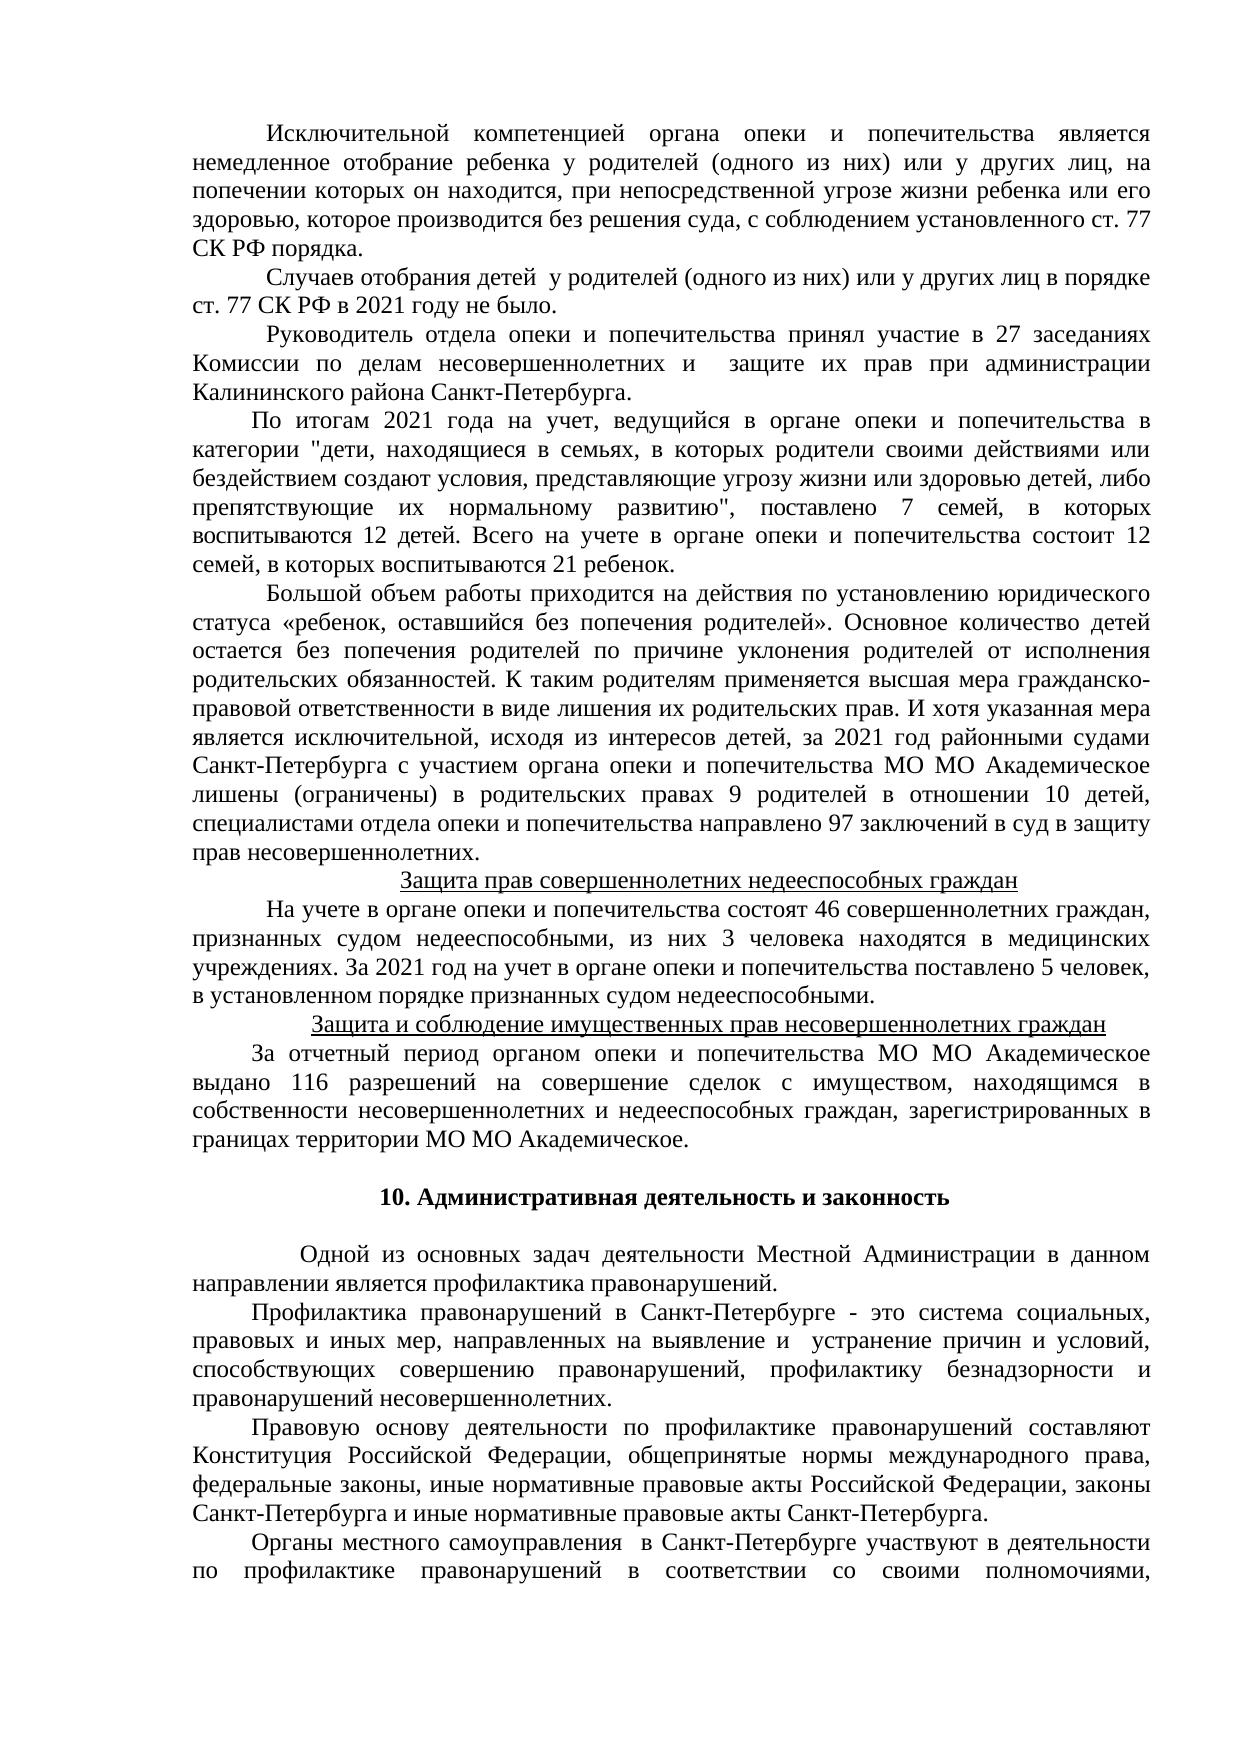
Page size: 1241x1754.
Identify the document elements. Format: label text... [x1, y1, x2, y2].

text Исключительной компетенцией органа опеки и попечительства является немедленное отобрание ребенка у родителей (одного из них) или у других лиц, на попечении которых он находится, при непосредственной угрозе жизни ребенка или его здоровью, которое производится без решения суда, с соблюдением установленного ст. 77 СК РФ порядка. [192, 118, 1152, 262]
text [192, 1527, 1152, 1584]
text Профилактика правонарушений в Санкт-Петербурге - это система социальных, правовых и иных мер, направленных на выявление и устранение причин и условий, способствующих совершению правонарушений, профилактику безнадзорности и правонарушений несовершеннолетних. [192, 1297, 1152, 1412]
list Административная деятельность и законность [379, 1182, 1152, 1211]
text На учете в органе опеки и попечительства состоят 46 совершеннолетних граждан, признанных судом недееспособными, из них 3 человека находятся в медицинских учреждениях. За 2021 год на учет в органе опеки и попечительства поставлено 5 человек, в установленном порядке признанных судом недееспособными. [192, 894, 1152, 1009]
text Правовую основу деятельности по профилактике правонарушений составляют Конституция Российской Федерации, общепринятые нормы международного права, федеральные законы, иные нормативные правовые акты Российской Федерации, законы Санкт-Петербурга и иные нормативные правовые акты Санкт-Петербурга. [192, 1412, 1152, 1527]
text Случаев отобрания детей у родителей (одного из них) или у других лиц в порядке ст. 77 СК РФ в 2021 году не было. [192, 262, 1152, 319]
text Защита прав совершеннолетних недееспособных граждан [192, 866, 1152, 894]
text Защита и соблюдение имущественных прав несовершеннолетних граждан [192, 1009, 1152, 1038]
text Большой объем работы приходится на действия по установлению юридического статуса «ребенок, оставшийся без попечения родителей». Основное количество детей остается без попечения родителей по причине уклонения родителей от исполнения родительских обязанностей. К таким родителям применяется высшая мера гражданско-правовой ответственности в виде лишения их родительских прав. И хотя указанная мера является исключительной, исходя из интересов детей, за 2021 год районными судами Санкт-Петербурга с участием органа опеки и попечительства МО МО Академическое лишены (ограничены) в родительских правах 9 родителей в отношении 10 детей, специалистами отдела опеки и попечительства направлено 97 заключений в суд в защиту прав несовершеннолетних. [192, 578, 1152, 866]
text За отчетный период органом опеки и попечительства МО МО Академическое выдано 116 разрешений на совершение сделок с имуществом, находящимся в собственности несовершеннолетних и недееспособных граждан, зарегистрированных в границах территории МО МО Академическое. [192, 1038, 1152, 1153]
text По итогам 2021 года на учет, ведущийся в органе опеки и попечительства в категории "дети, находящиеся в семьях, в которых родители своими действиями или бездействием создают условия, представляющие угрозу жизни или здоровью детей, либо препятствующие их нормальному развитию", поставлено 7 семей, в которых воспитываются 12 детей. Всего на учете в органе опеки и попечительства состоит 12 семей, в которых воспитываются 21 ребенок. [192, 406, 1152, 578]
text Одной из основных задач деятельности Местной Администрации в данном направлении является профилактика правонарушений. [192, 1239, 1152, 1297]
text Руководитель отдела опеки и попечительства принял участие в 27 заседаниях Комиссии по делам несовершеннолетних и защите их прав при администрации Калининского района Санкт-Петербурга. [192, 319, 1152, 406]
